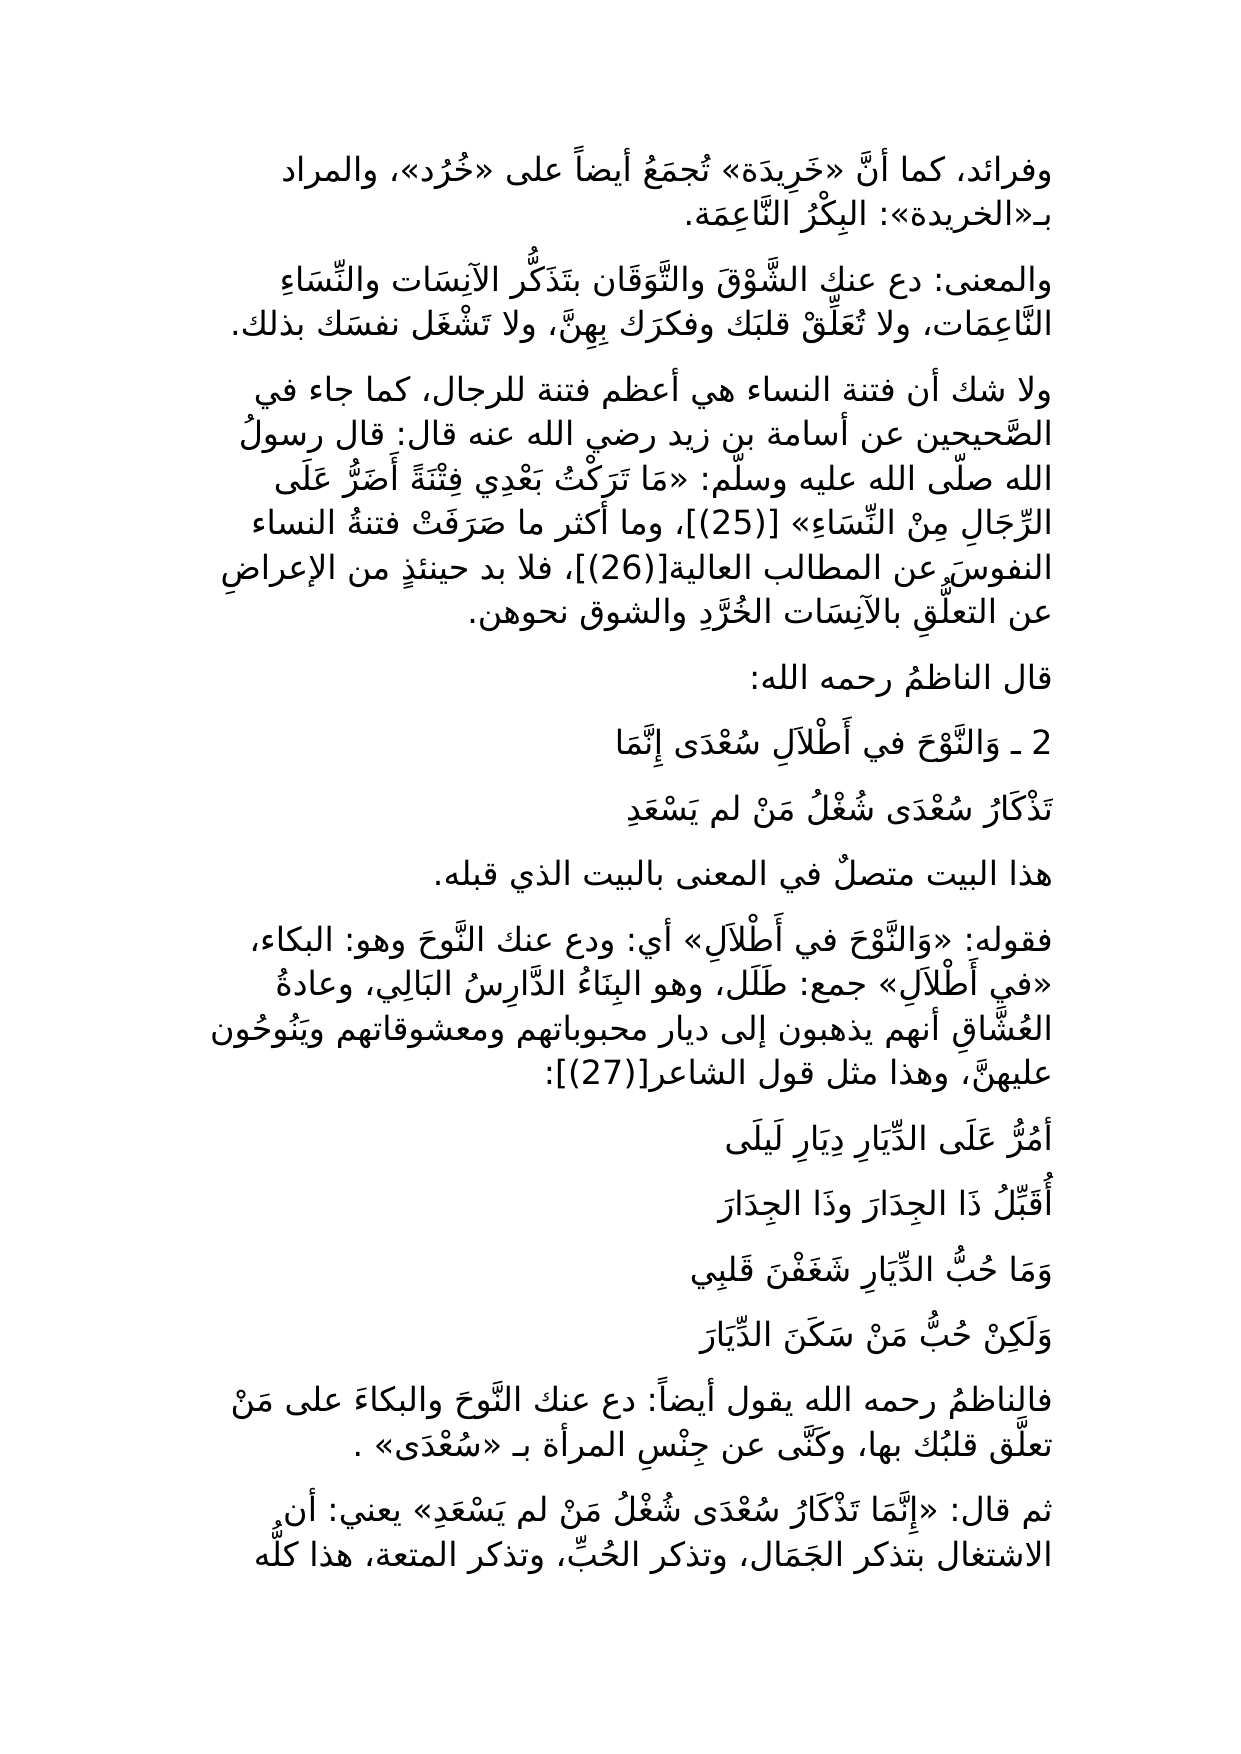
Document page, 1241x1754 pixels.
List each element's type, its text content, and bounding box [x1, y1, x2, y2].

text ولا شك أن فتنة النساء هي أعظم فتنة للرجال، كما جاء في الصَّحيحين عن أسامة بن زيد رضي الله عنه قال: قال رسولُ الله صلّى الله عليه وسلّم: «مَا تَرَكْتُ بَعْدِي فِتْنَةً أَضَرُّ عَلَى الرِّجَالِ مِنْ النِّسَاءِ» [(25)]، وما أكثر ما صَرَفَتْ فتنةُ النساء النفوسَ عن المطالب العالية[(26)]، فلا بد حينئذٍ من الإعراضِ عن التعلُّقِ بالآنِسَات الخُرَّدِ والشوق نحوهن. [187, 370, 1053, 632]
text تَذْكَارُ سُعْدَى شُغْلُ مَنْ لم يَسْعَدِ [187, 789, 1053, 828]
text هذا البيت متصلٌ في المعنى بالبيت الذي قبله. [187, 854, 1053, 893]
text أمُرُّ عَلَى الدِّيَارِ دِيَارِ لَيلَى [187, 1119, 1053, 1158]
text 2 ـ وَالنَّوْحَ في أَطْلاَلِ سُعْدَى إِنَّمَا [187, 724, 1053, 763]
text وَمَا حُبُّ الدِّيَارِ شَغَفْنَ قَلبِي [187, 1250, 1053, 1289]
text فالناظمُ رحمه الله يقول أيضاً: دع عنك النَّوحَ والبكاءَ على مَنْ تعلَّق قلبُك بها، وكَنَّى عن جِنْسِ المرأة بـ «سُعْدَى» . [187, 1381, 1053, 1464]
text وَلَكِنْ حُبُّ مَنْ سَكَنَ الدِّيَارَ [187, 1315, 1053, 1354]
text فقوله: «وَالنَّوْحَ في أَطْلاَلِ» أي: ودع عنك النَّوحَ وهو: البكاء، «في أَطْلاَلِ» جمع: طَلَل، وهو البِنَاءُ الدَّارِسُ البَالِي، وعادةُ العُشَّاقِ أنهم يذهبون إلى ديار محبوباتهم ومعشوقاتهم ويَنُوحُون عليهنَّ، وهذا مثل قول الشاعر[(27)]: [187, 920, 1053, 1093]
text والمعنى: دع عنك الشَّوْقَ والتَّوَقَان بتَذَكُّر الآنِسَات والنِّسَاءِ النَّاعِمَات، ولا تُعَلِّقْ قلبَك وفكرَك بِهِنَّ، ولا تَشْغَل نفسَك بذلك. [187, 260, 1053, 343]
text قال الناظمُ رحمه الله: [187, 658, 1053, 697]
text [187, 1491, 1053, 1574]
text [187, 150, 1053, 233]
text أُقَبِّلُ ذَا الجِدَارَ وذَا الجِدَارَ [187, 1184, 1053, 1223]
